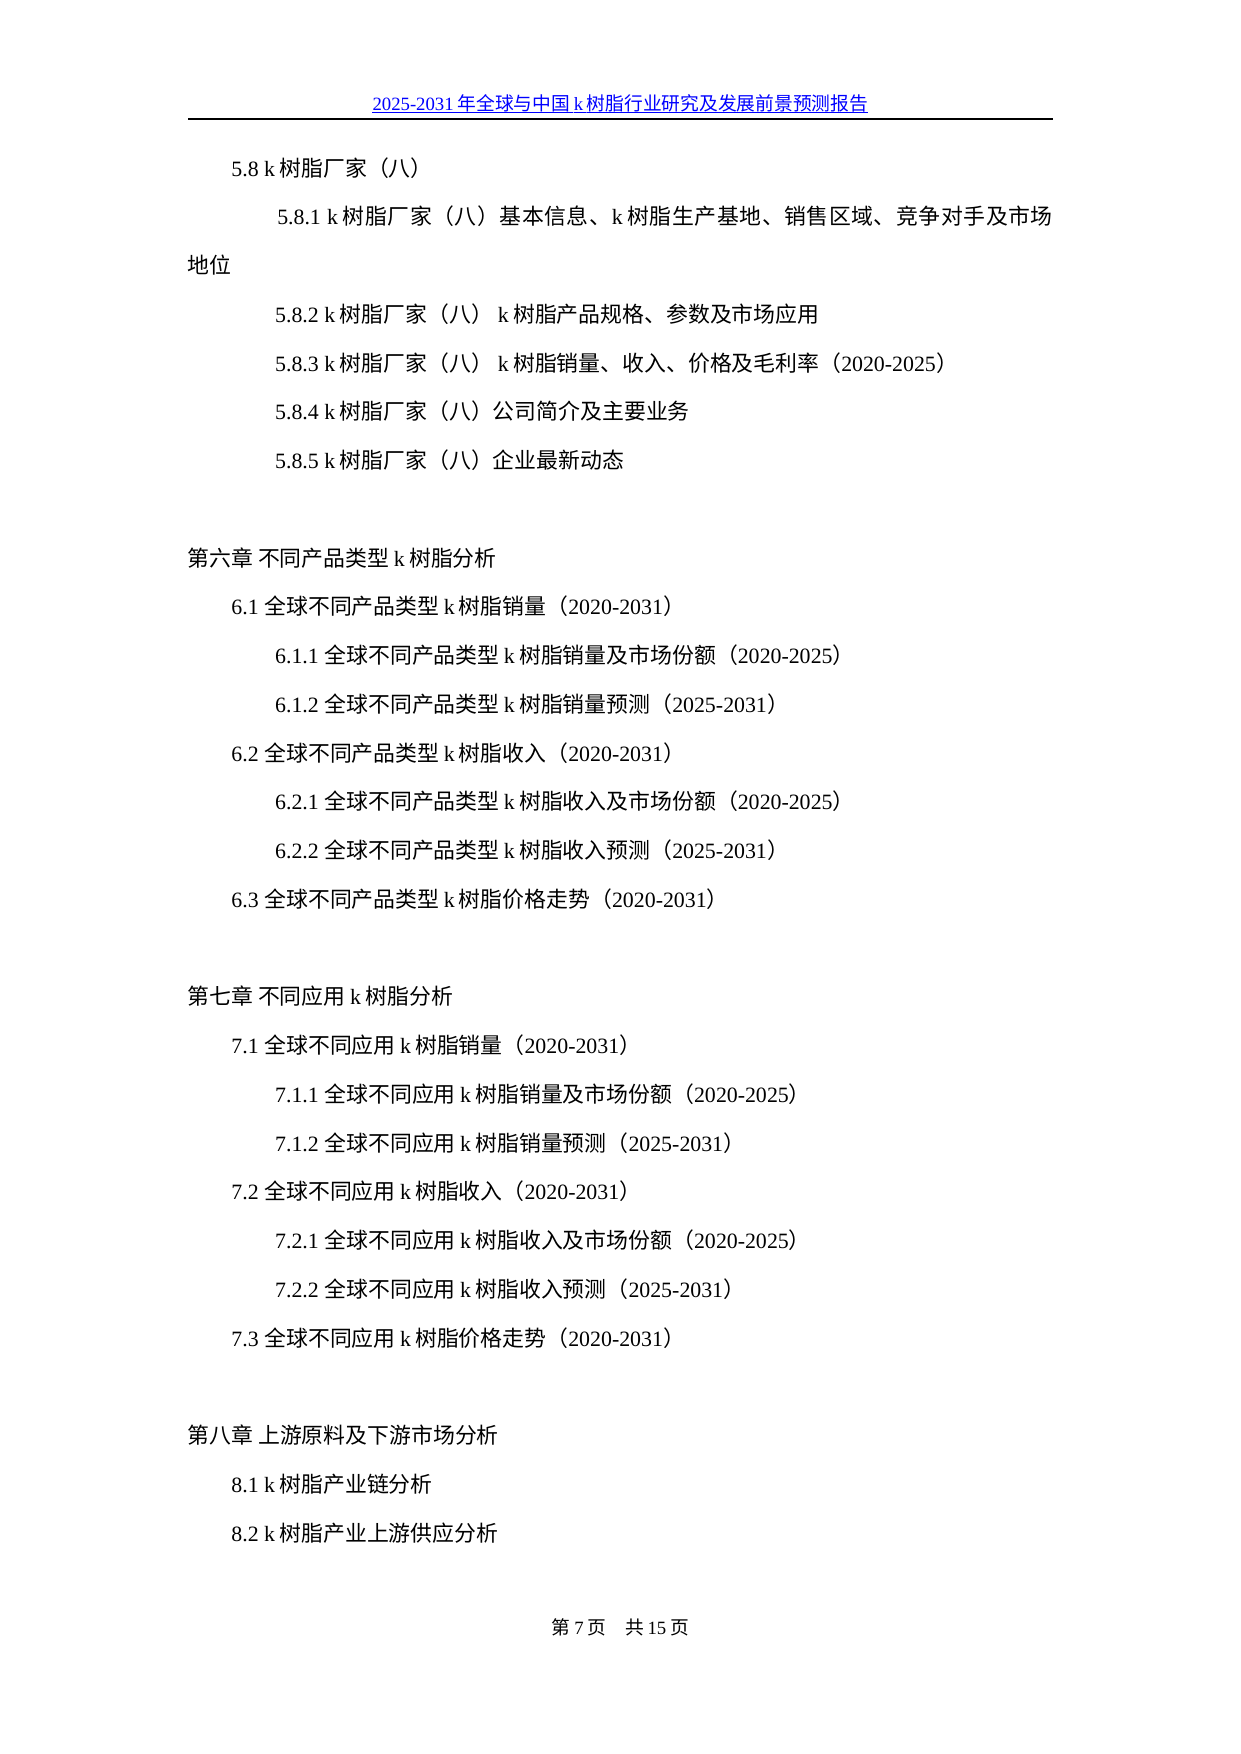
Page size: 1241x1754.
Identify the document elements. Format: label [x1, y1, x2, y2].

text [187, 150, 1053, 1548]
